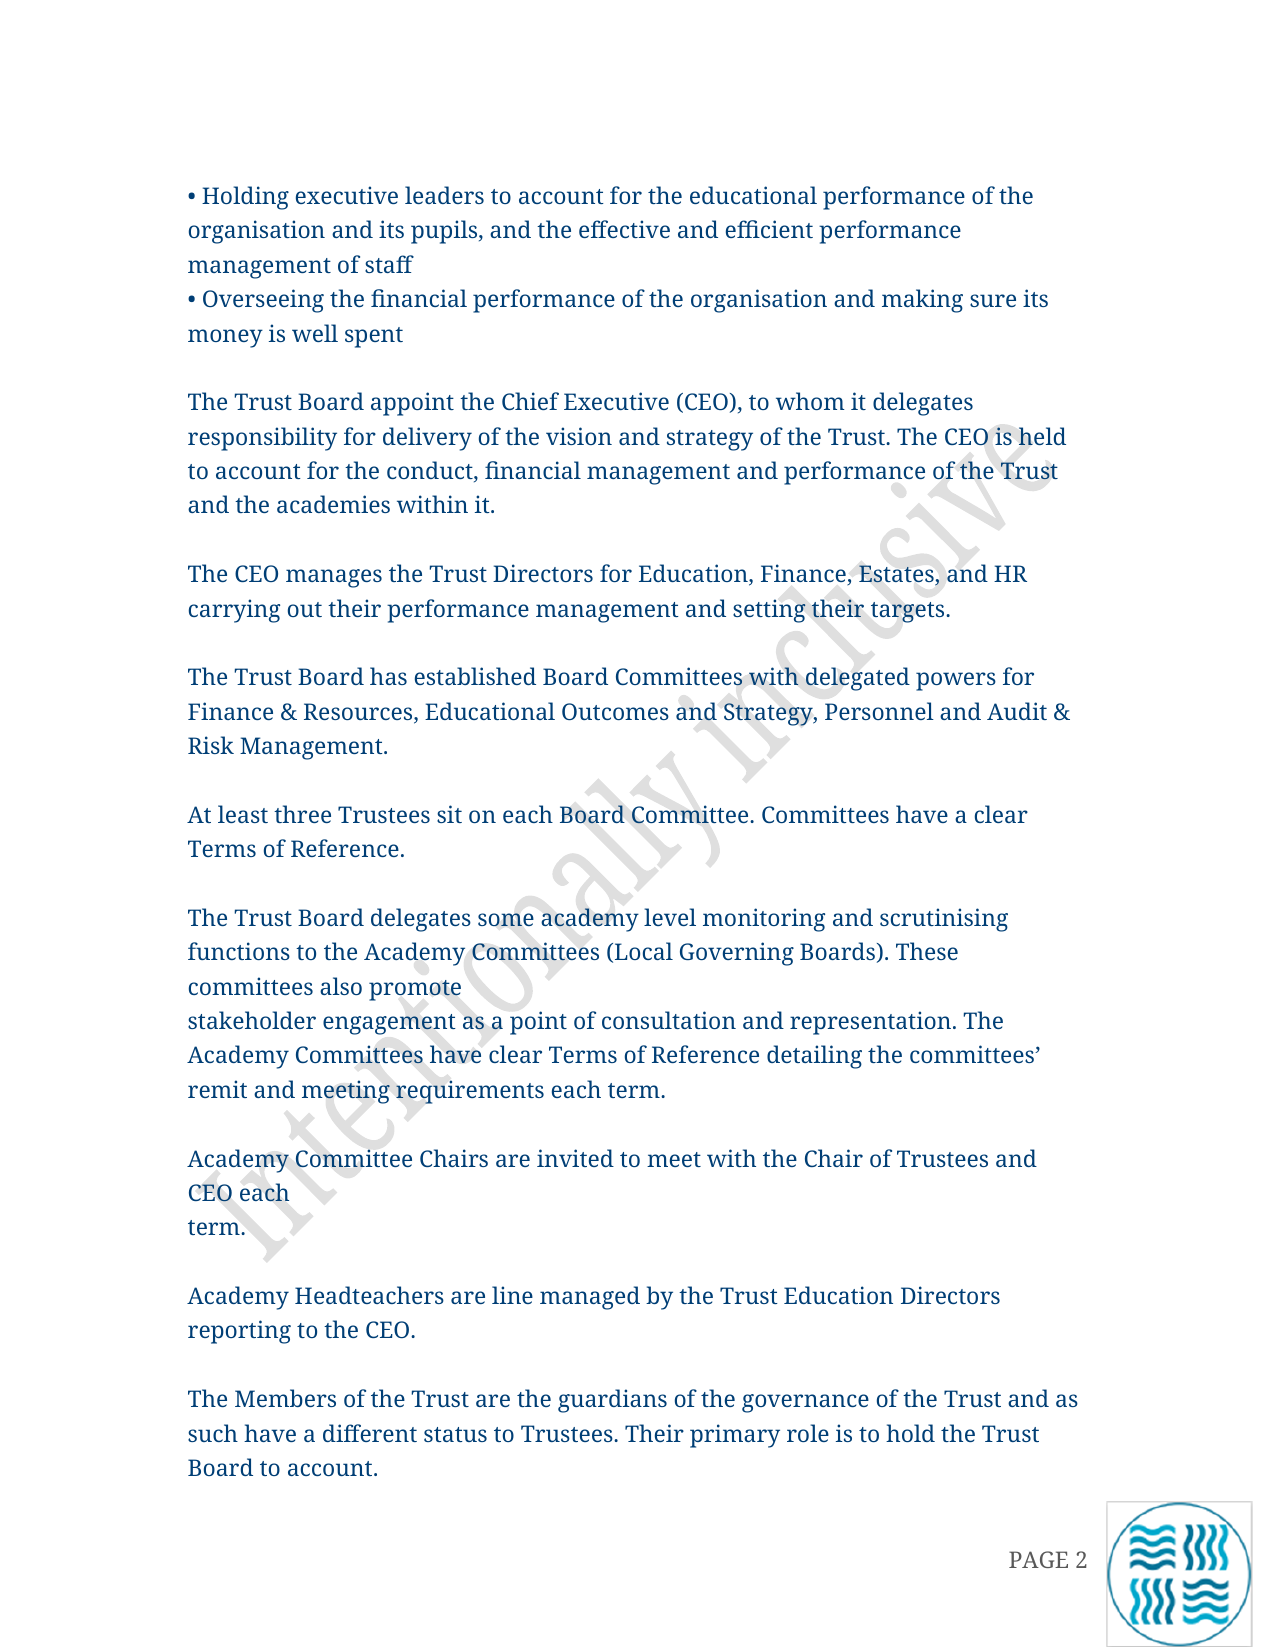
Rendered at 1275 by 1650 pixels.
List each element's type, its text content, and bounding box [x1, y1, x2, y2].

text The Trust Board has established Board Committees with delegated powers for Finance & Resources, Educational Outcomes and Strategy, Personnel and Audit & Risk Management. [187, 661, 1087, 761]
text The Trust Board appoint the Chief Executive (CEO), to whom it delegates responsibility for delivery of the vision and strategy of the Trust. The CEO is held to account for the conduct, financial management and performance of the Trust and the academies within it. [187, 386, 1087, 521]
text Academy Headteachers are line managed by the Trust Education Directors reporting to the CEO. [187, 1280, 1087, 1346]
text term. [187, 1211, 1087, 1242]
text The CEO manages the Trust Directors for Education, Finance, Estates, and HR carrying out their performance management and setting their targets. [187, 558, 1087, 624]
text Academy Committee Chairs are invited to meet with the Chair of Trustees and CEO each [187, 1142, 1087, 1208]
text The Trust Board delegates some academy level monitoring and scrutinising functions to the Academy Committees (Local Governing Boards). These committees also promote [187, 902, 1087, 1002]
text • Overseeing the financial performance of the organisation and making sure its money is well spent [187, 283, 1087, 349]
picture [1106, 1501, 1253, 1647]
text The Members of the Trust are the guardians of the governance of the Trust and as such have a different status to Trustees. Their primary role is to hold the Trust Board to account. [187, 1383, 1087, 1483]
text • Holding executive leaders to account for the educational performance of the organisation and its pupils, and the effective and efficient performance management of staff [187, 180, 1087, 280]
text At least three Trustees sit on each Board Committee. Committees have a clear Terms of Reference. [187, 799, 1087, 864]
text stakeholder engagement as a point of consultation and representation. The Academy Committees have clear Terms of Reference detailing the committees’ remit and meeting requirements each term. [187, 1005, 1087, 1105]
